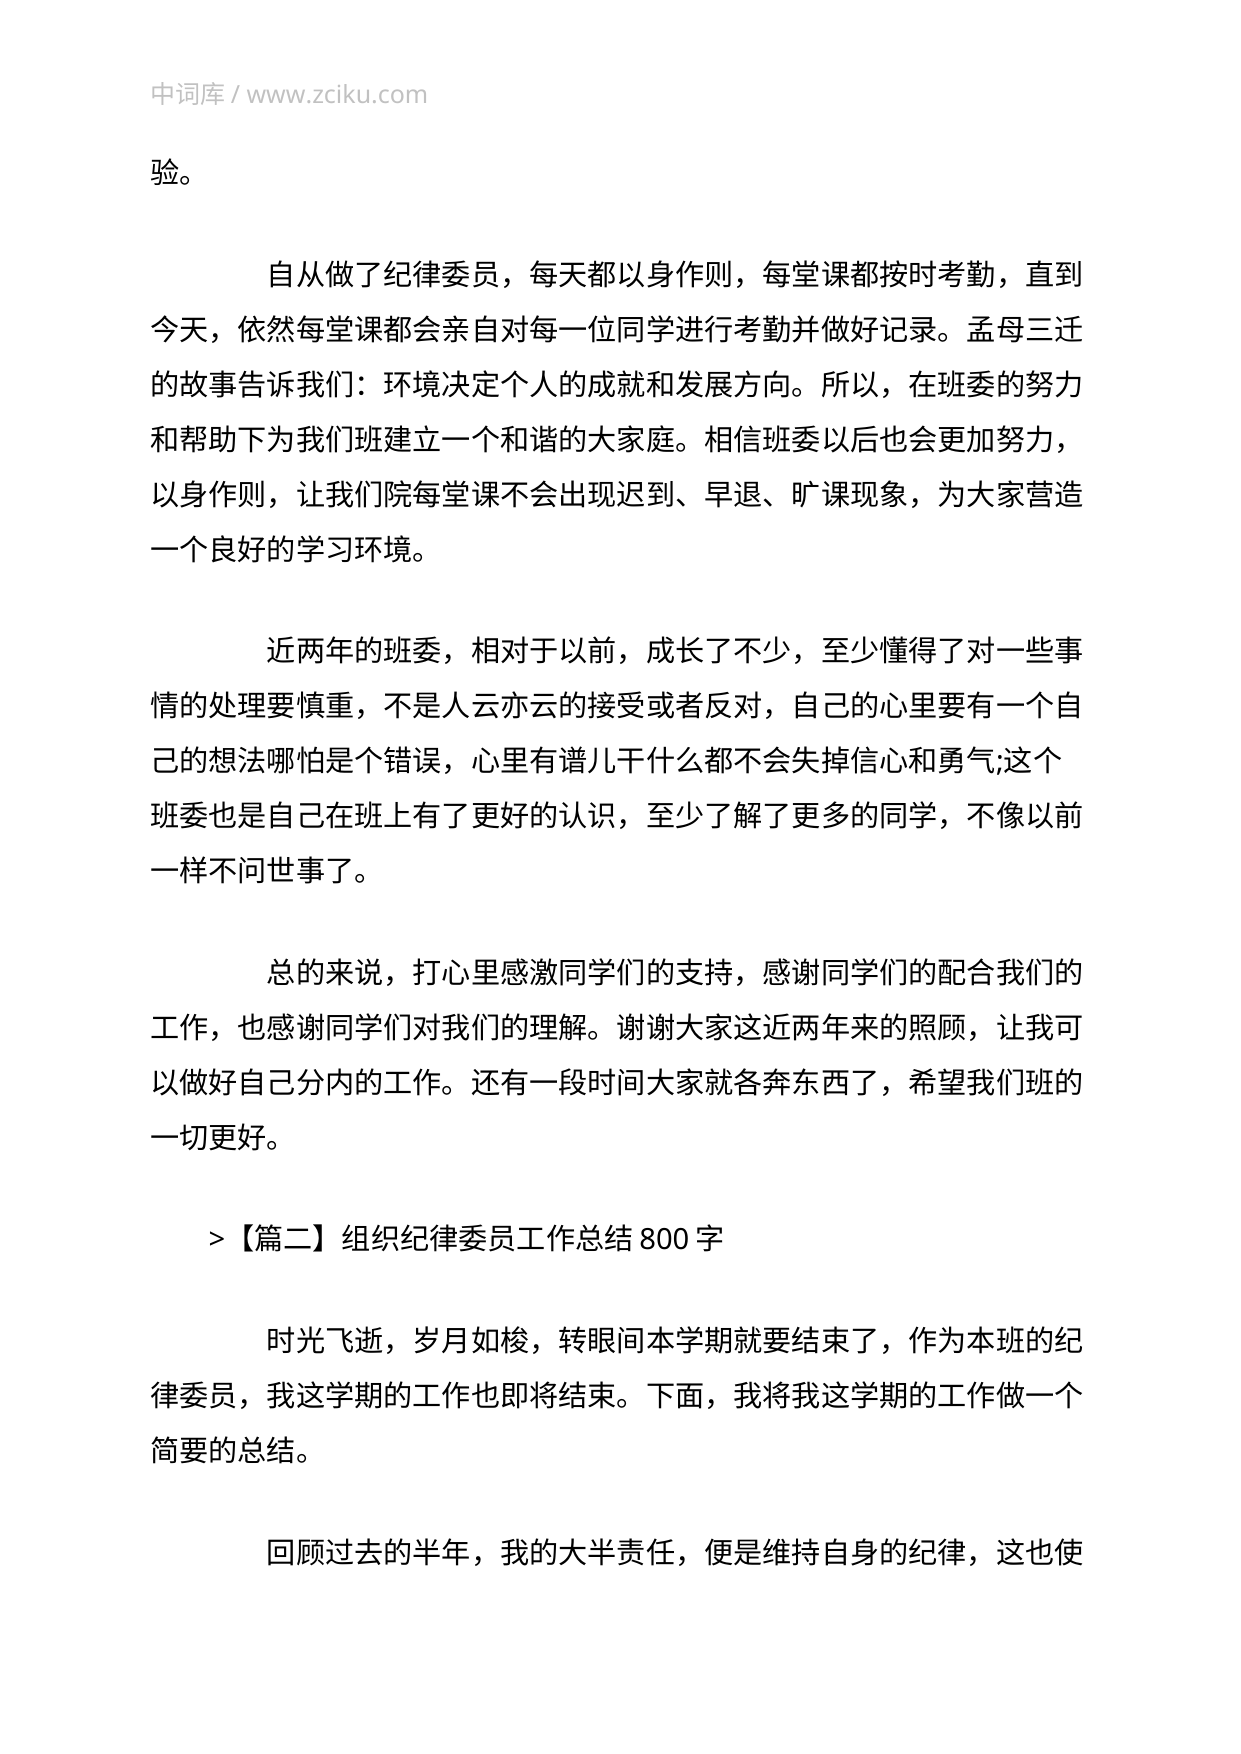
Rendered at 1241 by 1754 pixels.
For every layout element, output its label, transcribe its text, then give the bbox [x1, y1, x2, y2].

text 总的来说，打心里感激同学们的支持，感谢同学们的配合我们的工作，也感谢同学们对我们的理解。谢谢大家这近两年来的照顾，让我可以做好自己分内的工作。还有一段时间大家就各奔东西了，希望我们班的一切更好。 [150, 949, 1090, 1156]
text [150, 150, 1090, 192]
text >【篇二】组织纪律委员工作总结800字 [150, 1216, 1090, 1258]
text 自从做了纪律委员，每天都以身作则，每堂课都按时考勤，直到今天，依然每堂课都会亲自对每一位同学进行考勤并做好记录。孟母三迁的故事告诉我们：环境决定个人的成就和发展方向。所以，在班委的努力和帮助下为我们班建立一个和谐的大家庭。相信班委以后也会更加努力，以身作则，让我们院每堂课不会出现迟到、早退、旷课现象，为大家营造一个良好的学习环境。 [150, 252, 1090, 568]
text 时光飞逝，岁月如梭，转眼间本学期就要结束了，作为本班的纪律委员，我这学期的工作也即将结束。下面，我将我这学期的工作做一个简要的总结。 [150, 1318, 1090, 1470]
text 近两年的班委，相对于以前，成长了不少，至少懂得了对一些事情的处理要慎重，不是人云亦云的接受或者反对，自己的心里要有一个自己的想法哪怕是个错误，心里有谱儿干什么都不会失掉信心和勇气;这个班委也是自己在班上有了更好的认识，至少了解了更多的同学，不像以前一样不问世事了。 [150, 628, 1090, 890]
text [150, 1529, 1090, 1572]
